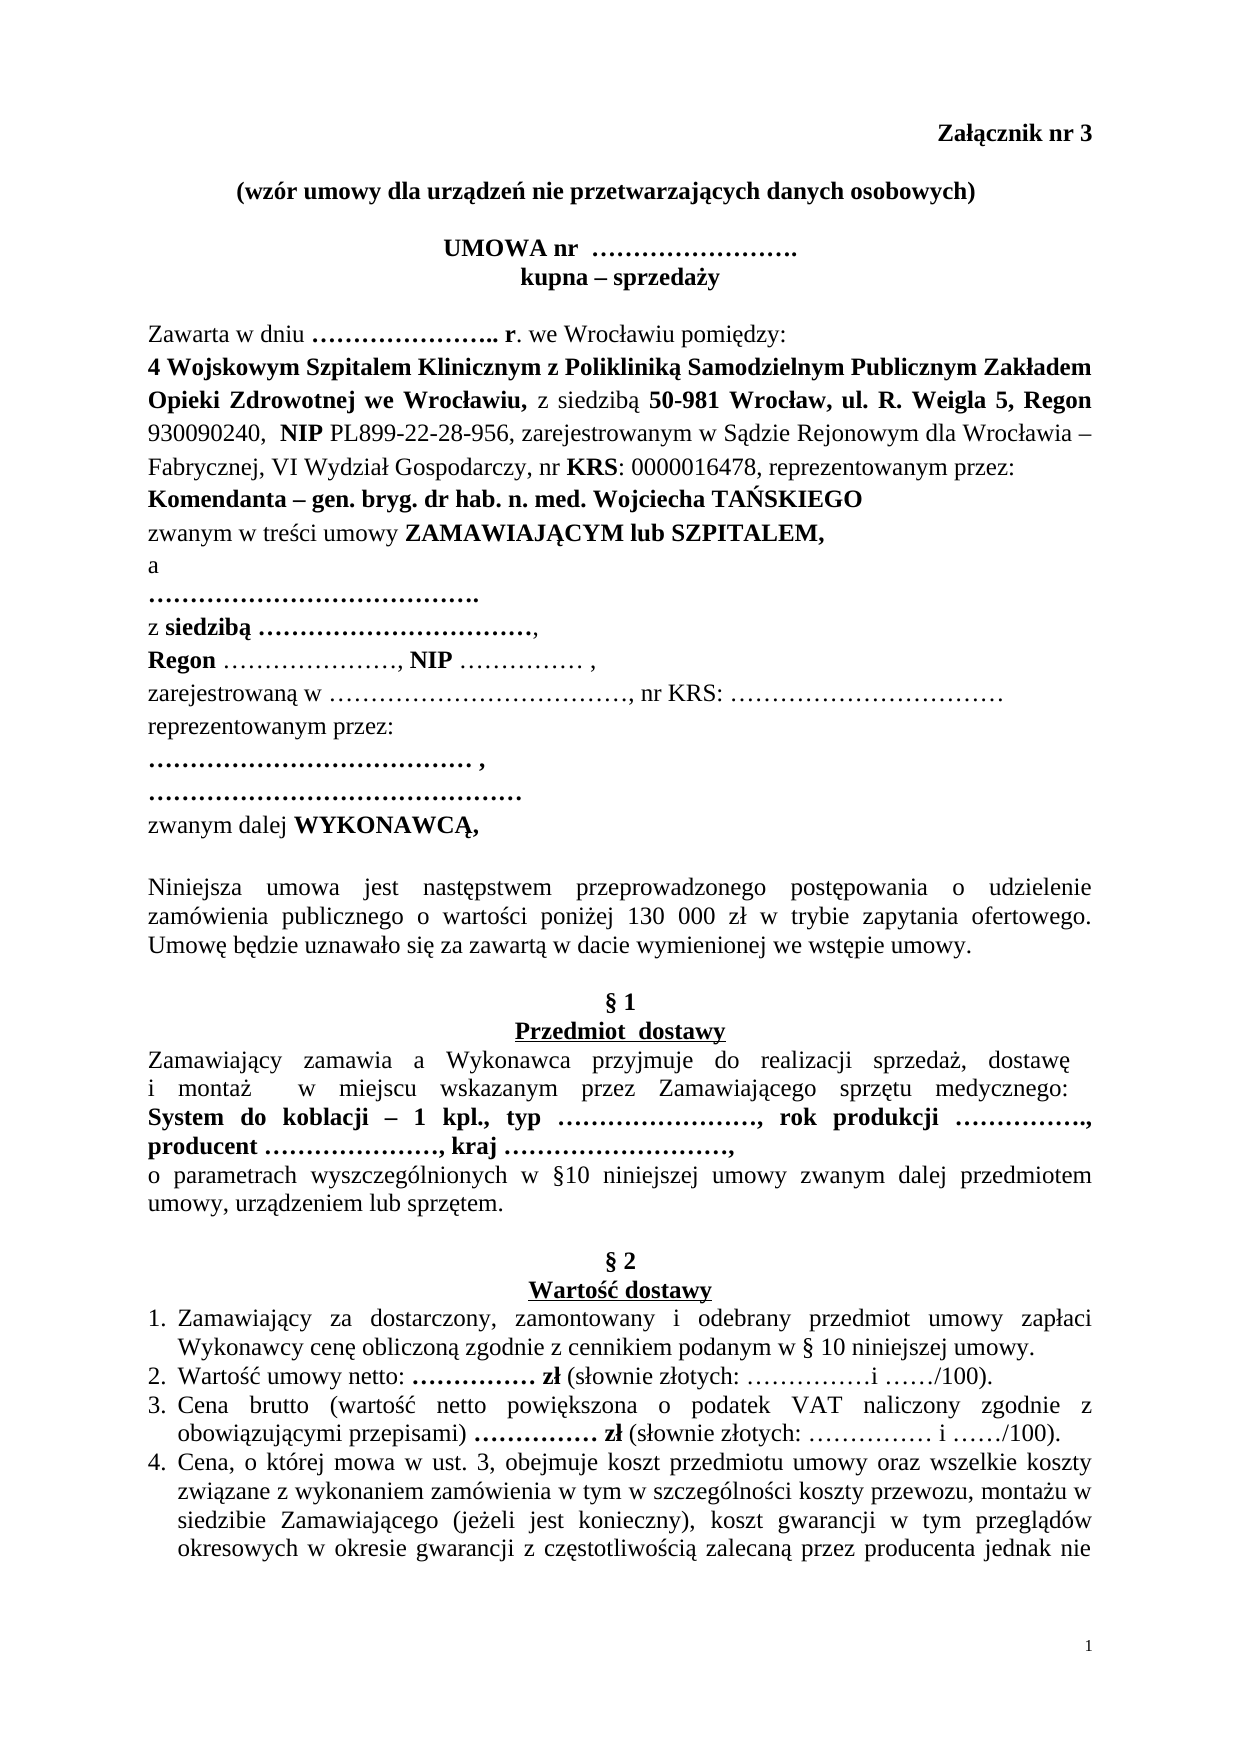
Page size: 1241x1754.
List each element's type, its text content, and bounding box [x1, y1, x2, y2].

text kupna – sprzedaży [148, 262, 1092, 291]
text Komendanta – gen. bryg. dr hab. n. med. Wojciecha TAŃSKIEGO [148, 484, 1092, 513]
text a [148, 551, 1092, 579]
text § 2 [148, 1246, 1092, 1275]
text zarejestrowaną w ………………………………, nr KRS: …………………………… [148, 678, 1092, 707]
text 4 Wojskowym Szpitalem Klinicznym z Polikliniką Samodzielnym Publicznym Zakładem Opieki Zdrowotnej we Wrocławiu, z siedzibą 50-981 Wrocław, ul. R. Weigla 5, Regon 930090240, NIP PL899-22-28-956, zarejestrowanym w Sądzie Rejonowym dla Wrocławia – Fabrycznej, VI Wydział Gospodarczy, nr KRS: 0000016478, reprezentowanym przez: [148, 352, 1092, 480]
text Załącznik nr 3 [148, 118, 1092, 147]
text Wartość dostawy [148, 1275, 1092, 1303]
text UMOWA nr ……………………. [148, 233, 1092, 262]
list Zamawiający za dostarczony, zamontowany i odebrany przedmiot umowy zapłaci Wykonawcy cenę obliczoną zgodnie z cennikiem podanym w § 10 niniejszej umowy. [148, 1303, 1092, 1361]
text …………………………………. z siedzibą ……………………………, [148, 579, 1092, 641]
text § 1 [148, 987, 1092, 1016]
text (wzór umowy dla urządzeń nie przetwarzających danych osobowych) [113, 176, 1092, 204]
text Regon …………………, NIP …………… , [148, 645, 1092, 674]
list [148, 1447, 1092, 1562]
text Zamawiający zamawia a Wykonawca przyjmuje do realizacji sprzedaż, dostawę i montaż w miejscu wskazanym przez Zamawiającego sprzętu medycznego: System do koblacji – 1 kpl., typ ……………………, rok produkcji ……………., producent …………………, kraj ………………………, [148, 1045, 1092, 1160]
text zwanym dalej WYKONAWCĄ, [148, 811, 1092, 839]
text zwanym w treści umowy ZAMAWIAJĄCYM lub SZPITALEM, [148, 518, 1092, 546]
text ……………………………………… [148, 777, 1092, 806]
list Cena brutto (wartość netto powiększona o podatek VAT naliczony zgodnie z obowiązującymi przepisami) …………… zł (słownie złotych: …………… i ……/100). [148, 1390, 1092, 1447]
list Wartość umowy netto: …………… zł (słownie złotych: ……………i ……/100). [148, 1361, 1092, 1390]
text ………………………………… , [148, 744, 1092, 773]
text Niniejsza umowa jest następstwem przeprowadzonego postępowania o udzielenie zamówienia publicznego o wartości poniżej 130 000 zł w trybie zapytania ofertowego. Umowę będzie uznawało się za zawartą w dacie wymienionej we wstępie umowy. [148, 872, 1092, 958]
text o parametrach wyszczególnionych w §10 niniejszej umowy zwanym dalej przedmiotem umowy, urządzeniem lub sprzętem. [148, 1160, 1092, 1217]
text reprezentowanym przez: [148, 711, 1092, 740]
text Przedmiot dostawy [148, 1016, 1092, 1045]
text Zawarta w dniu ………………….. r. we Wrocławiu pomiędzy: [148, 319, 1092, 348]
